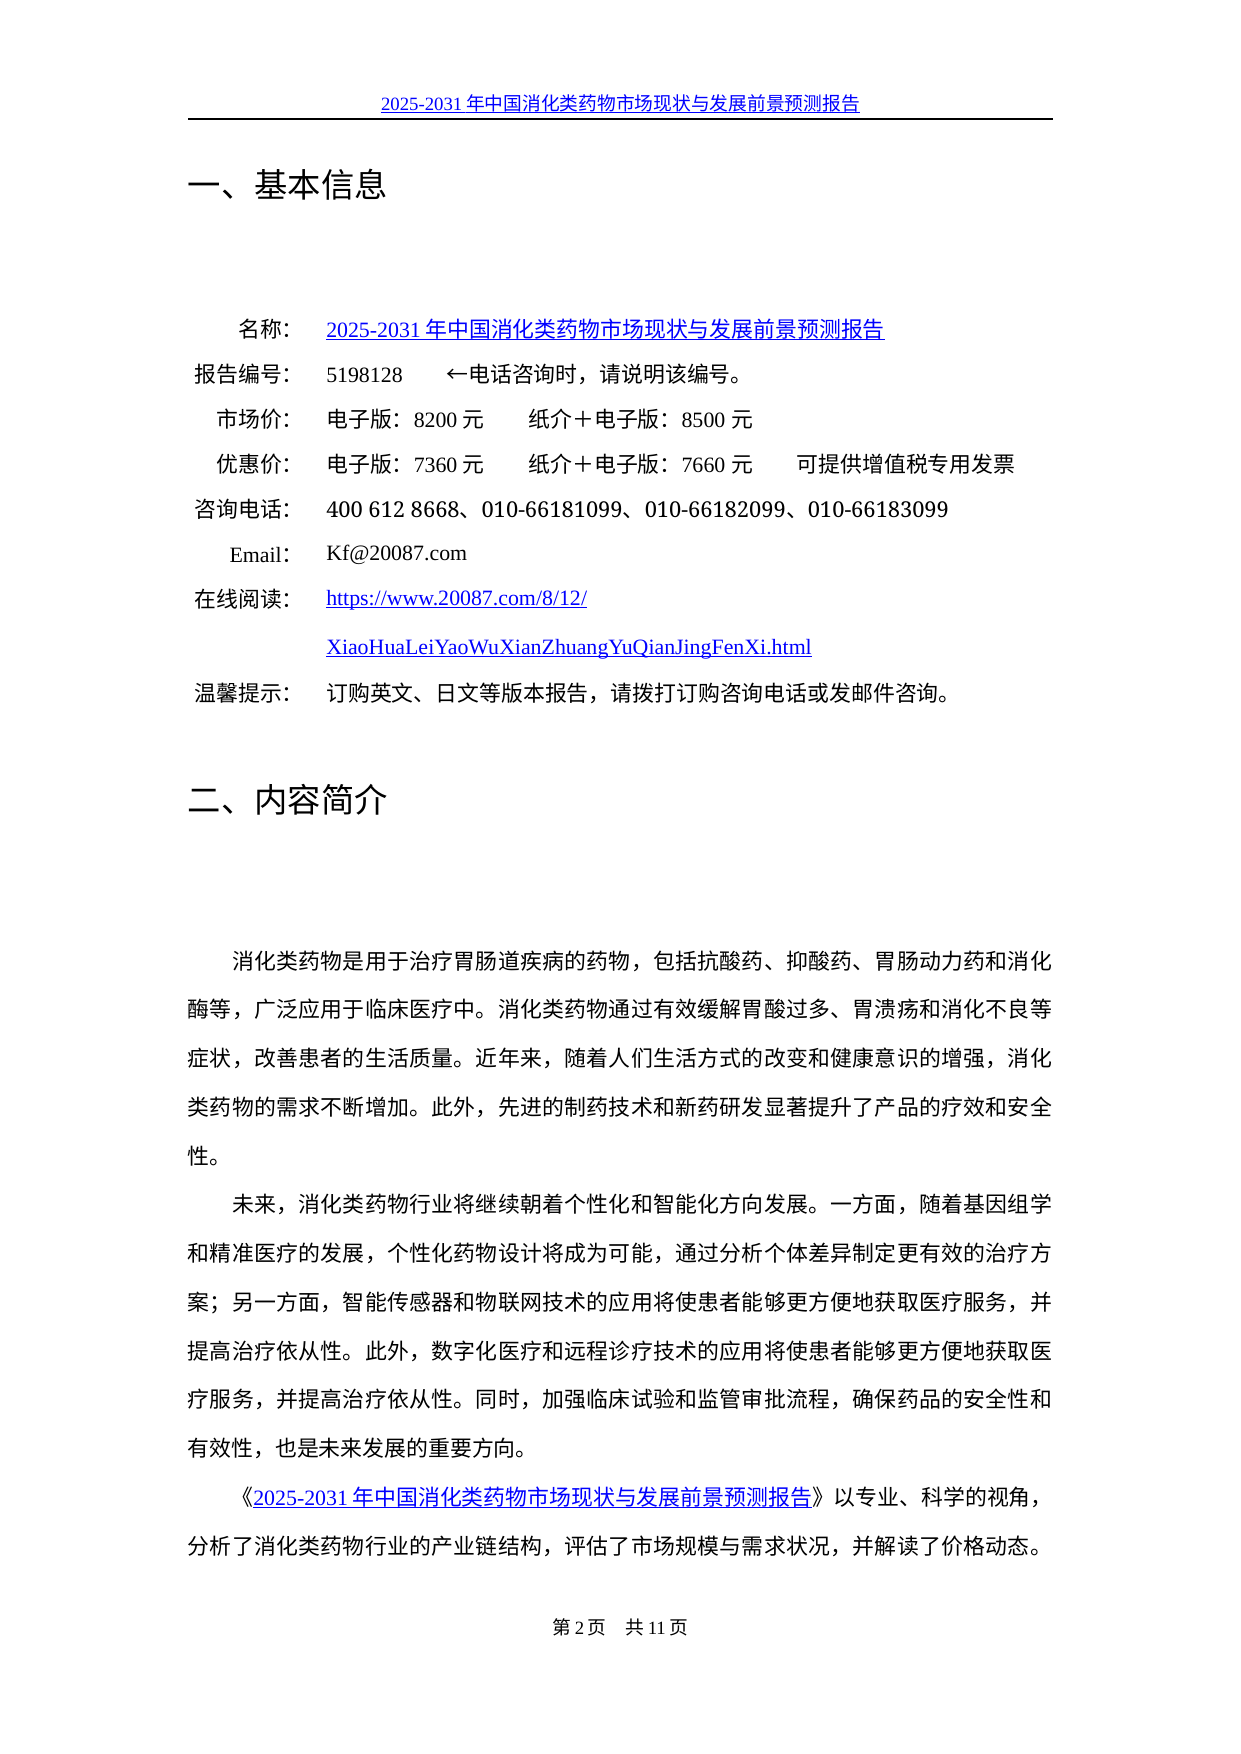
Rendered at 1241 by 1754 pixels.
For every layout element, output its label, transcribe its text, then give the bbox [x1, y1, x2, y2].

table_cell 400 612 8668、010-66181099、010-66182099、010-66183099 [315, 492, 1073, 537]
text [187, 943, 1053, 1561]
table_header 2025-2031年中国消化类药物市场现状与发展前景预测报告 [315, 312, 1073, 357]
table_cell 5198128 ←电话咨询时，请说明该编号。 [315, 357, 1073, 402]
table_cell 在线阅读： [167, 582, 315, 675]
table_cell 订购英文、日文等版本报告，请拨打订购咨询电话或发邮件咨询。 [315, 675, 1073, 720]
table_cell 咨询电话： [167, 492, 315, 537]
table_cell 电子版：8200 元 纸介＋电子版：8500 元 [315, 402, 1073, 447]
title 二、内容简介 [187, 766, 1053, 831]
title 一、基本信息 [187, 150, 1053, 215]
table_cell 温馨提示： [167, 675, 315, 720]
table_cell Email： [167, 537, 315, 582]
table_cell 市场价： [167, 402, 315, 447]
table_cell Kf@20087.com [315, 537, 1073, 582]
table_cell [315, 582, 1073, 675]
table_header 名称： [167, 312, 315, 357]
table_cell 电子版：7360 元 纸介＋电子版：7660 元 可提供增值税专用发票 [315, 447, 1073, 492]
table_cell 报告编号： [167, 357, 315, 402]
table_cell 优惠价： [167, 447, 315, 492]
